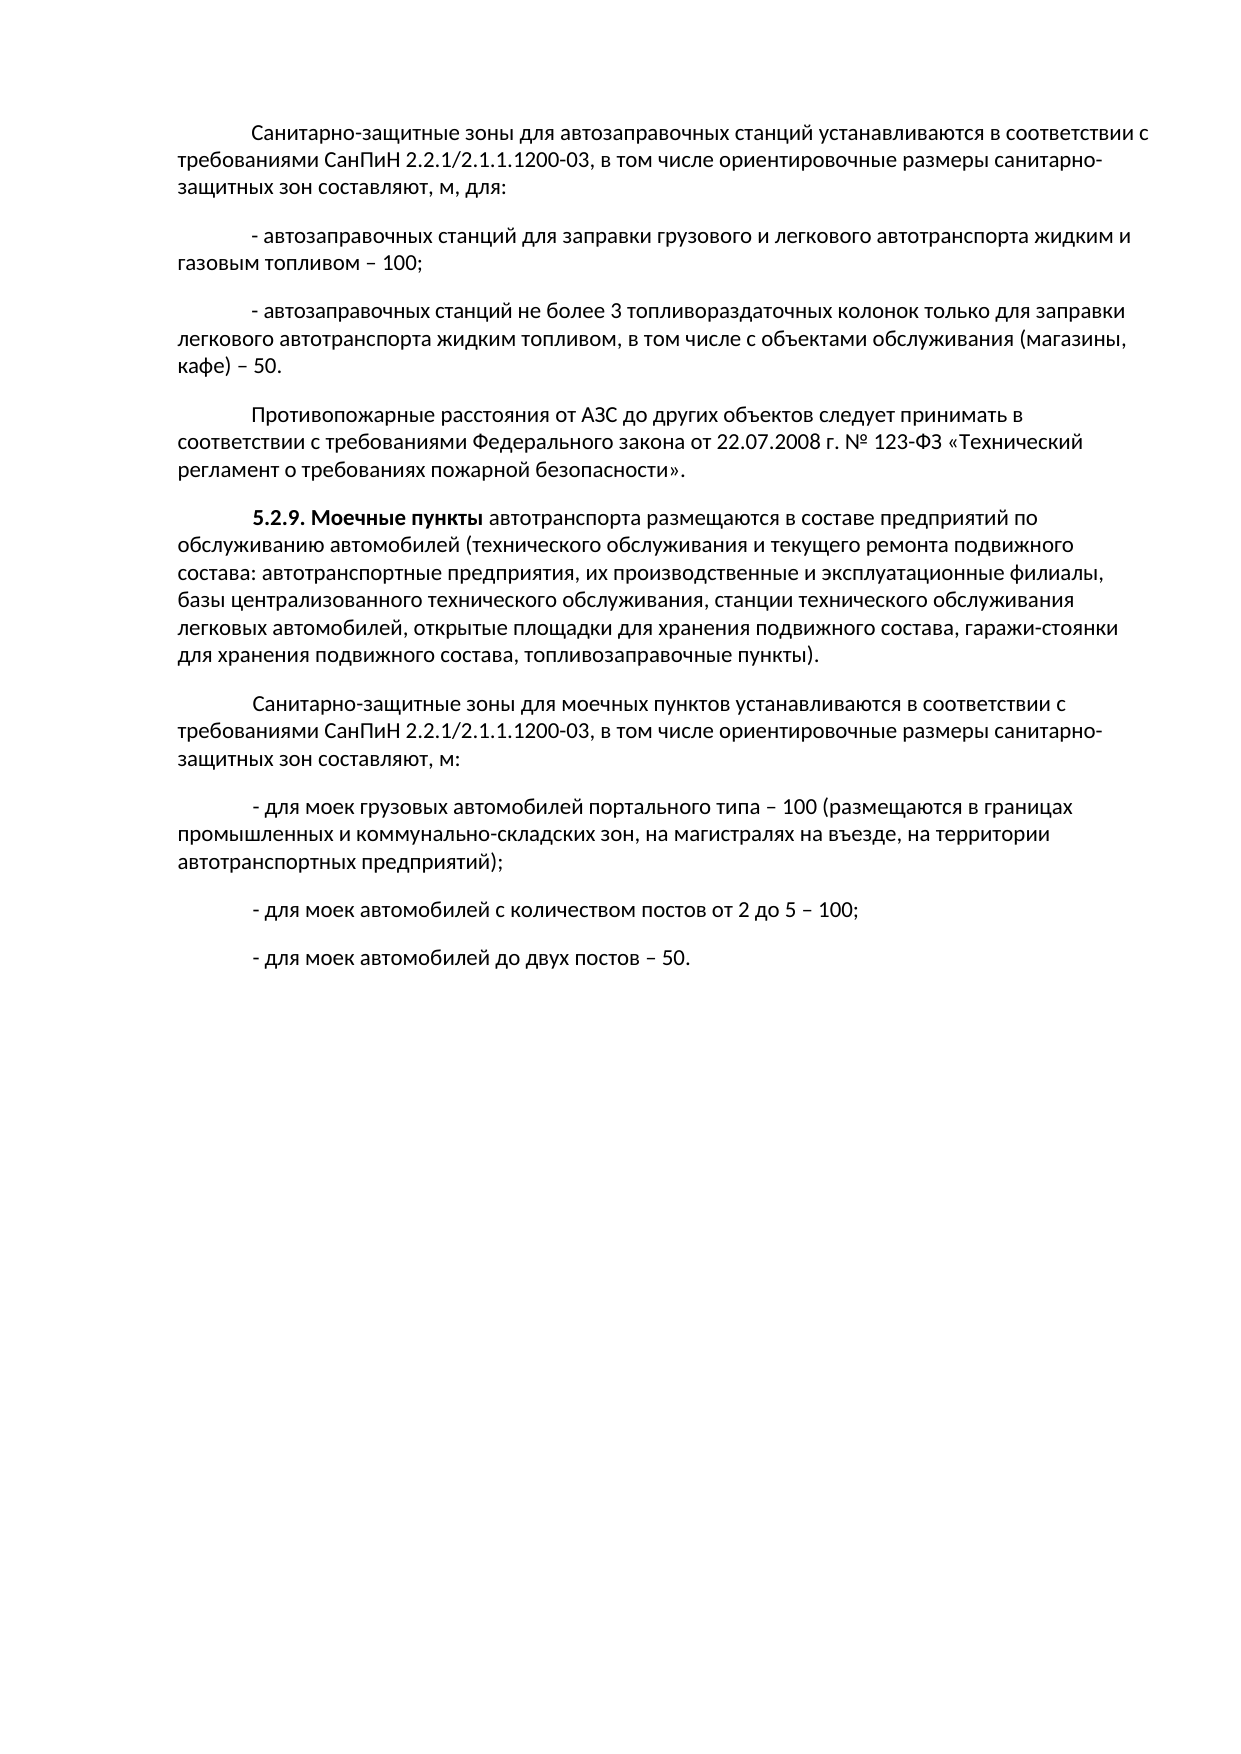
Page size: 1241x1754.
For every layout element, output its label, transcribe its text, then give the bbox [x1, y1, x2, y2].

text - автозаправочных станций для заправки грузового и легкового автотранспорта жидким и газовым топливом – 100; [177, 221, 1152, 276]
text - для моек автомобилей до двух постов – 50. [177, 944, 1152, 971]
text - автозаправочных станций не более 3 топливораздаточных колонок только для заправки легкового автотранспорта жидким топливом, в том числе с объектами обслуживания (магазины, кафе) – 50. [177, 297, 1152, 379]
text Противопожарные расстояния от АЗС до других объектов следует принимать в соответствии с требованиями Федерального закона от 22.07.2008 г. № 123-ФЗ «Технический регламент о требованиях пожарной безопасности». [177, 400, 1152, 483]
text - для моек автомобилей с количеством постов от 2 до 5 – 100; [177, 896, 1152, 923]
text 5.2.9. Моечные пункты автотранспорта размещаются в составе предприятий по обслуживанию автомобилей (технического обслуживания и текущего ремонта подвижного состава: автотранспортные предприятия, их производственные и эксплуатационные филиалы, базы централизованного технического обслуживания, станции технического обслуживания легковых автомобилей, открытые площадки для хранения подвижного состава, гаражи-стоянки для хранения подвижного состава, топливозаправочные пункты). [177, 503, 1152, 668]
text Санитарно-защитные зоны для автозаправочных станций устанавливаются в соответствии с требованиями СанПиН 2.2.1/2.1.1.1200-03, в том числе ориентировочные размеры санитарно-защитных зон составляют, м, для: [177, 118, 1152, 201]
text Санитарно-защитные зоны для моечных пунктов устанавливаются в соответствии с требованиями СанПиН 2.2.1/2.1.1.1200-03, в том числе ориентировочные размеры санитарно-защитных зон составляют, м: [177, 689, 1152, 772]
text - для моек грузовых автомобилей портального типа – 100 (размещаются в границах промышленных и коммунально-складских зон, на магистралях на въезде, на территории автотранспортных предприятий); [177, 792, 1152, 875]
